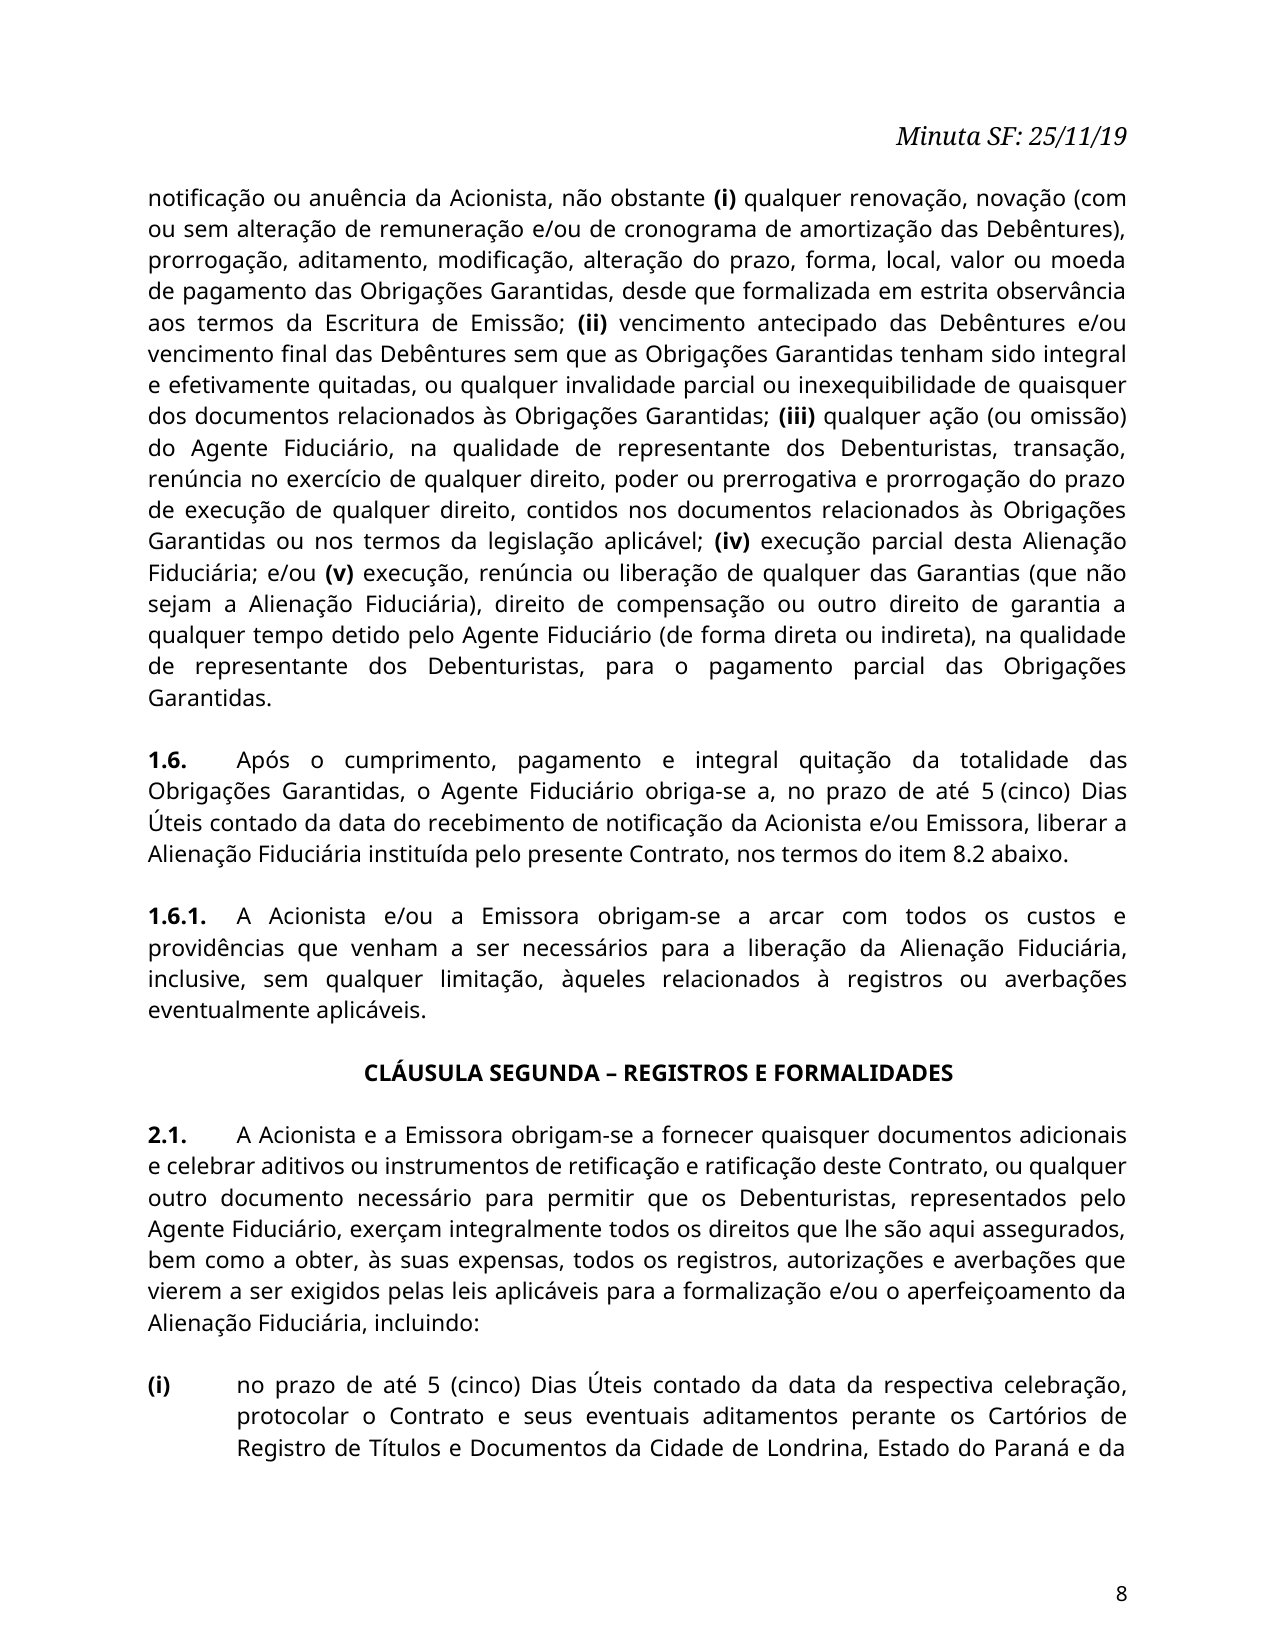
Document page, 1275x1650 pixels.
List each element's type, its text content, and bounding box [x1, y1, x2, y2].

list Após o cumprimento, pagamento e integral quitação da totalidade das Obrigações Garantidas, o Agente Fiduciário obriga-se a, no prazo de até 5 (cinco) Dias Úteis contado da data do recebimento de notificação da Acionista e/ou Emissora, liberar a Alienação Fiduciária instituída pelo presente Contrato, nos termos do item 8.2 abaixo. [148, 743, 1127, 868]
list CLÁUSULA SEGUNDA – REGISTROS E FORMALIDADES [148, 1056, 1127, 1087]
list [148, 181, 1127, 712]
list A Acionista e/ou a Emissora obrigam-se a arcar com todos os custos e providências que venham a ser necessários para a liberação da Alienação Fiduciária, inclusive, sem qualquer limitação, àqueles relacionados à registros ou averbações eventualmente aplicáveis. [148, 900, 1127, 1025]
list A Acionista e a Emissora obrigam-se a fornecer quaisquer documentos adicionais e celebrar aditivos ou instrumentos de retificação e ratificação deste Contrato, ou qualquer outro documento necessário para permitir que os Debenturistas, representados pelo Agente Fiduciário, exerçam integralmente todos os direitos que lhe são aqui assegurados, bem como a obter, às suas expensas, todos os registros, autorizações e averbações que vierem a ser exigidos pelas leis aplicáveis para a formalização e/ou o aperfeiçoamento da Alienação Fiduciária, incluindo: [148, 1118, 1127, 1337]
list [148, 1368, 1127, 1462]
